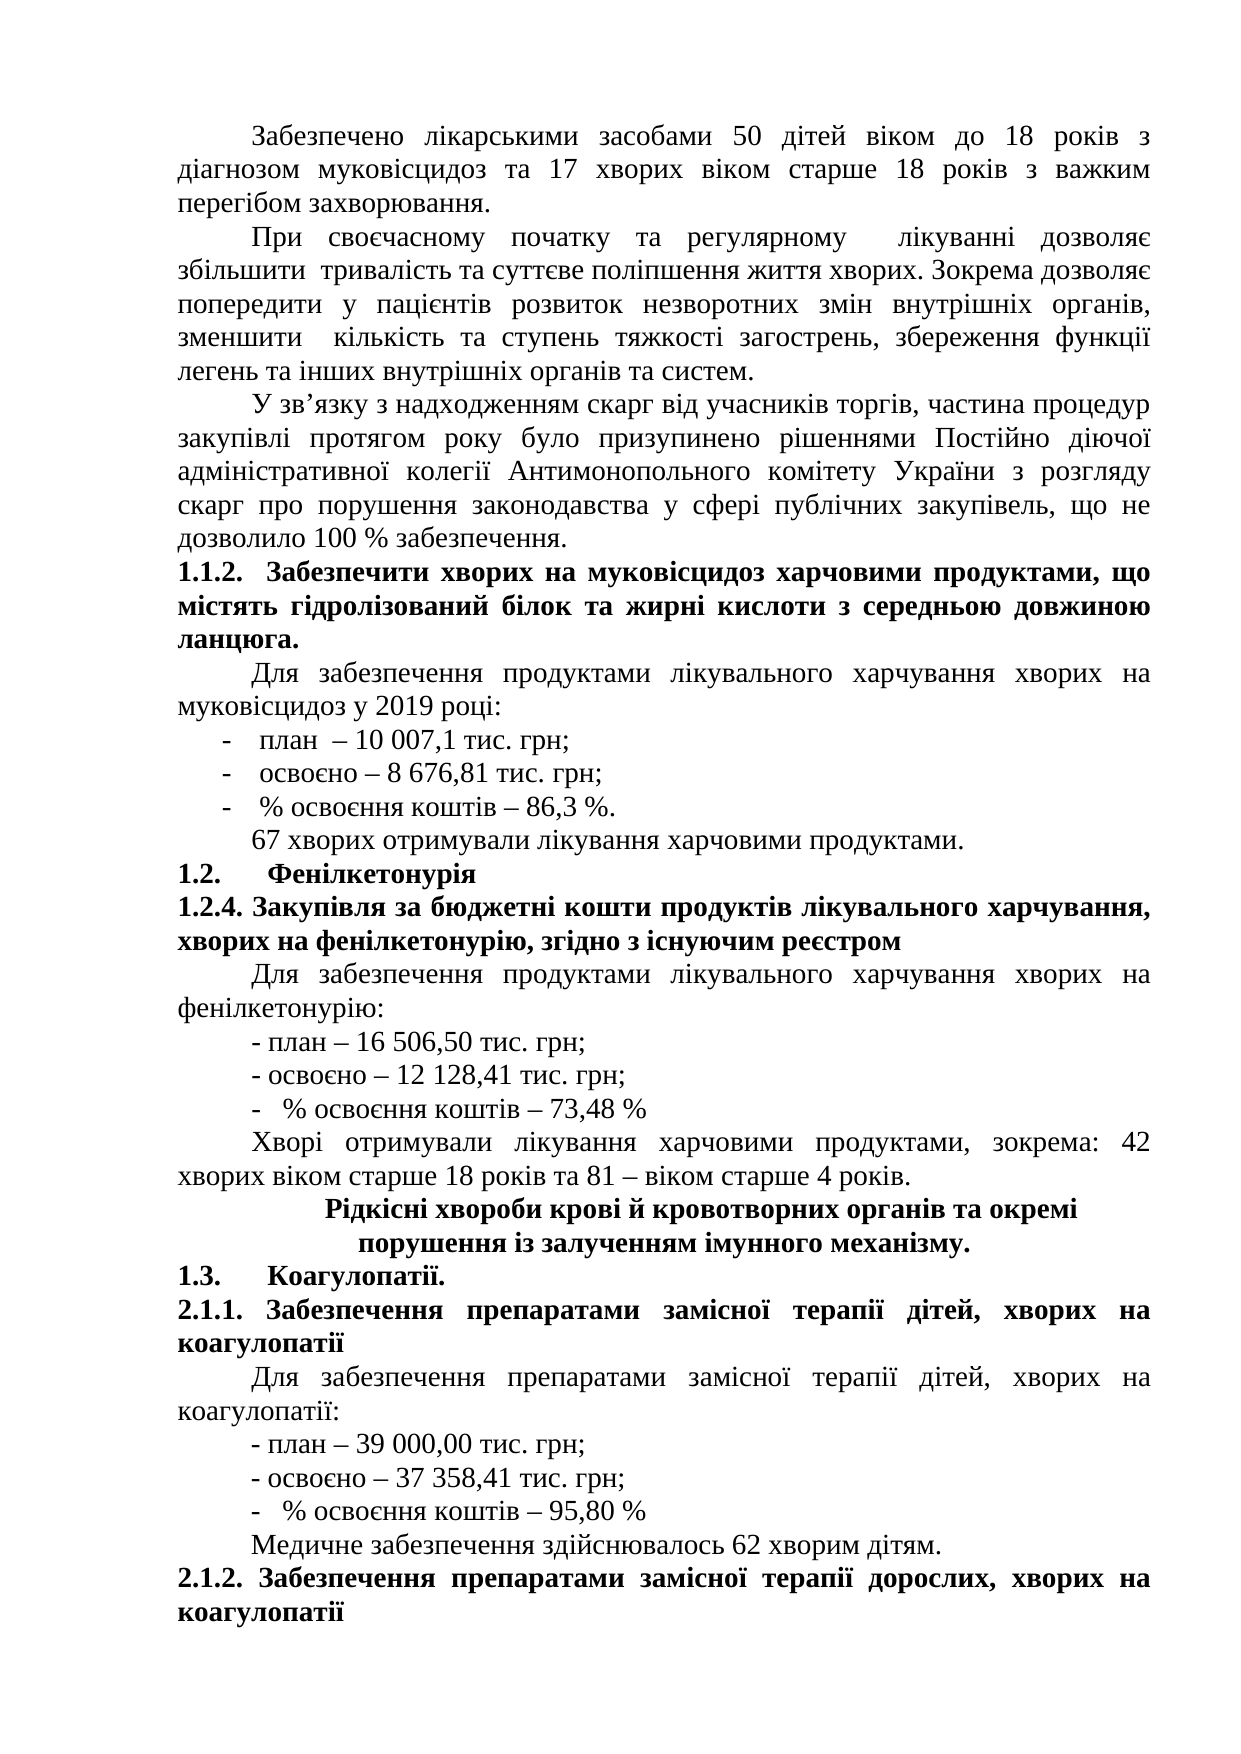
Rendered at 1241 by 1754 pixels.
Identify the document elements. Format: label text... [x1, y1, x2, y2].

text - % освоєння коштів – 73,48 % [177, 1091, 1152, 1124]
text 67 хворих отримували лікування харчовими продуктами. [177, 822, 1152, 856]
list Фенілкетонурія [177, 856, 1152, 889]
list освоєно – 8 676,81 тис. грн; [222, 755, 1152, 789]
text 2.1.2. Забезпечення препаратами замісної терапії дорослих, хворих на коагулопатії [177, 1560, 1152, 1627]
list % освоєння коштів – 86,3 %. [222, 789, 1152, 822]
text Для забезпечення продуктами лікувального харчування хворих на фенілкетонурію: [177, 957, 1152, 1024]
text У зв’язку з надходженням скарг від учасників торгів, частина процедур закупівлі протягом року було призупинено рішеннями Постійно діючої адміністративної колегії Антимонопольного комітету України з розгляду скарг про порушення законодавства у сфері публічних закупівель, що не дозволило 100 % забезпечення. [177, 386, 1152, 554]
list план – 10 007,1 тис. грн; [222, 722, 1152, 755]
text - план – 16 506,50 тис. грн; [207, 1024, 1152, 1057]
list - план – 39 000,00 тис. грн; [251, 1426, 1152, 1460]
text 1.1.2. Забезпечити хворих на муковісцидоз харчовими продуктами, що містять гідролізований білок та жирні кислоти з середньою довжиною ланцюга. [177, 554, 1152, 655]
text Для забезпечення продуктами лікувального харчування хворих на муковісцидоз у 2019 році: [177, 655, 1152, 722]
text Забезпечено лікарськими засобами 50 дітей віком до 18 років з діагнозом муковісцидоз та 17 хворих віком старше 18 років з важким перегібом захворювання. [177, 118, 1152, 219]
text - освоєно – 12 128,41 тис. грн; [177, 1057, 1152, 1091]
text 1.2.4. Закупівля за бюджетні кошти продуктів лікувального харчування, хворих на фенілкетонурію, згідно з існуючим реєстром [177, 889, 1152, 957]
text Медичне забезпечення здійснювалось 62 хворим дітям. [177, 1527, 1152, 1560]
text 2.1.1. Забезпечення препаратами замісної терапії дітей, хворих на коагулопатії [177, 1292, 1152, 1359]
list - освоєно – 37 358,41 тис. грн; [251, 1460, 1152, 1493]
text Рідкісні хвороби крові й кровотворних органів та окремі порушення із залученням імунного механізму. [177, 1191, 1152, 1258]
text Хворі отримували лікування харчовими продуктами, зокрема: 42 хворих віком старше 18 років та 81 – віком старше 4 років. [177, 1124, 1152, 1191]
text При своєчасному початку та регулярному лікуванні дозволяє збільшити тривалість та суттєве поліпшення життя хворих. Зокрема дозволяє попередити у пацієнтів розвиток незворотних змін внутрішніх органів, зменшити кількість та ступень тяжкості загострень, збереження функції легень та інших внутрішніх органів та систем. [177, 219, 1152, 386]
text Для забезпечення препаратами замісної терапії дітей, хворих на коагулопатії: [177, 1359, 1152, 1426]
list Коагулопатії. [177, 1258, 1152, 1292]
list - % освоєння коштів – 95,80 % [251, 1493, 1152, 1527]
